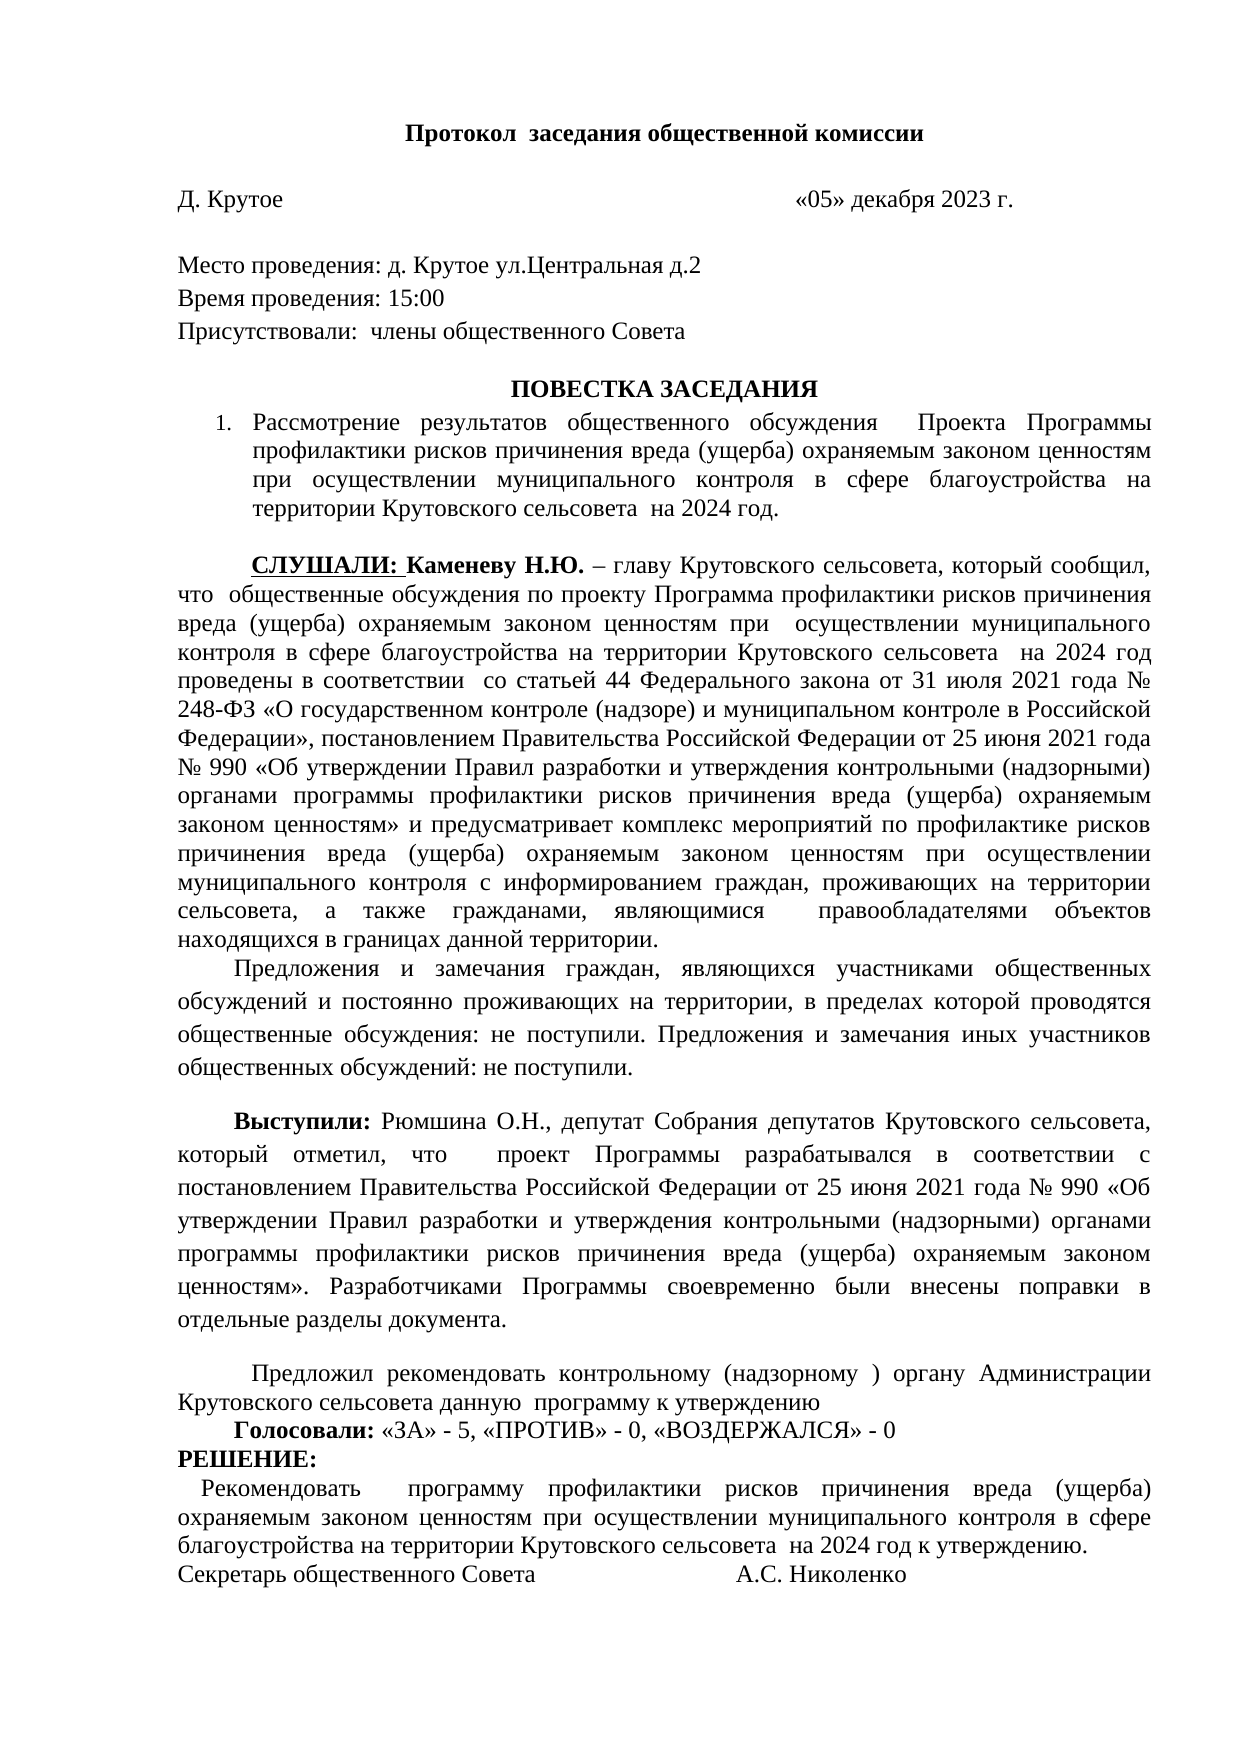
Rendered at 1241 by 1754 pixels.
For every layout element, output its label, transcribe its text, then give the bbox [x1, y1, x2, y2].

text Время проведения: 15:00 [177, 283, 1152, 312]
text Предложил рекомендовать контрольному (надзорному ) органу Администрации Крутовского сельсовета данную программу к утверждению [177, 1358, 1152, 1415]
text Присутствовали: члены общественного Совета [177, 316, 1152, 345]
text РЕШЕНИЕ: [177, 1444, 1152, 1473]
text Голосовали: «ЗА» - 5, «ПРОТИВ» - 0, «ВОЗДЕРЖАЛСЯ» - 0 [177, 1415, 1152, 1444]
list Рассмотрение результатов общественного обсуждения Проекта Программы профилактики рисков причинения вреда (ущерба) охраняемым законом ценностям при осуществлении муниципального контроля в сфере благоустройства на территории Крутовского сельсовета на 2024 год. [215, 407, 1152, 522]
text Секретарь общественного Совета А.С. Николенко [177, 1559, 1152, 1588]
text ПОВЕСТКА ЗАСЕДАНИЯ [177, 374, 1152, 402]
text СЛУШАЛИ: Каменеву Н.Ю. – главу Крутовского сельсовета, который сообщил, что общественные обсуждения по проекту Программа профилактики рисков причинения вреда (ущерба) охраняемым законом ценностям при осуществлении муниципального контроля в сфере благоустройства на территории Крутовского сельсовета на 2024 год проведены в соответствии со статьей 44 Федерального закона от 31 июля 2021 года № 248-ФЗ «О государственном контроле (надзоре) и муниципальном контроле в Российской Федерации», постановлением Правительства Российской Федерации от 25 июня 2021 года № 990 «Об утверждении Правил разработки и утверждения контрольными (надзорными) органами программы профилактики рисков причинения вреда (ущерба) охраняемым законом ценностям» и предусматривает комплекс мероприятий по профилактике рисков причинения вреда (ущерба) охраняемым законом ценностям при осуществлении муниципального контроля с информированием граждан, проживающих на территории сельсовета, а также гражданами, являющимися правообладателями объектов находящихся в границах данной территории. [177, 551, 1152, 953]
text Рекомендовать программу профилактики рисков причинения вреда (ущерба) охраняемым законом ценностям при осуществлении муниципального контроля в сфере благоустройства на территории Крутовского сельсовета на 2024 год к утверждению. [177, 1473, 1152, 1559]
text Предложения и замечания граждан, являющихся участниками общественных обсуждений и постоянно проживающих на территории, в пределах которой проводятся общественные обсуждения: не поступили. Предложения и замечания иных участников общественных обсуждений: не поступили. [177, 953, 1152, 1081]
text Д. Крутое «05» декабря 2023 г. [177, 184, 1152, 213]
text Место проведения: д. Крутое ул.Центральная д.2 [177, 250, 1152, 279]
text Протокол заседания общественной комиссии [177, 118, 1152, 147]
text Выступили: Рюмшина О.Н., депутат Собрания депутатов Крутовского сельсовета, который отметил, что проект Программы разрабатывался в соответствии с постановлением Правительства Российской Федерации от 25 июня 2021 года № 990 «Об утверждении Правил разработки и утверждения контрольными (надзорными) органами программы профилактики рисков причинения вреда (ущерба) охраняемым законом ценностям». Разработчиками Программы своевременно были внесены поправки в отдельные разделы документа. [177, 1106, 1152, 1333]
